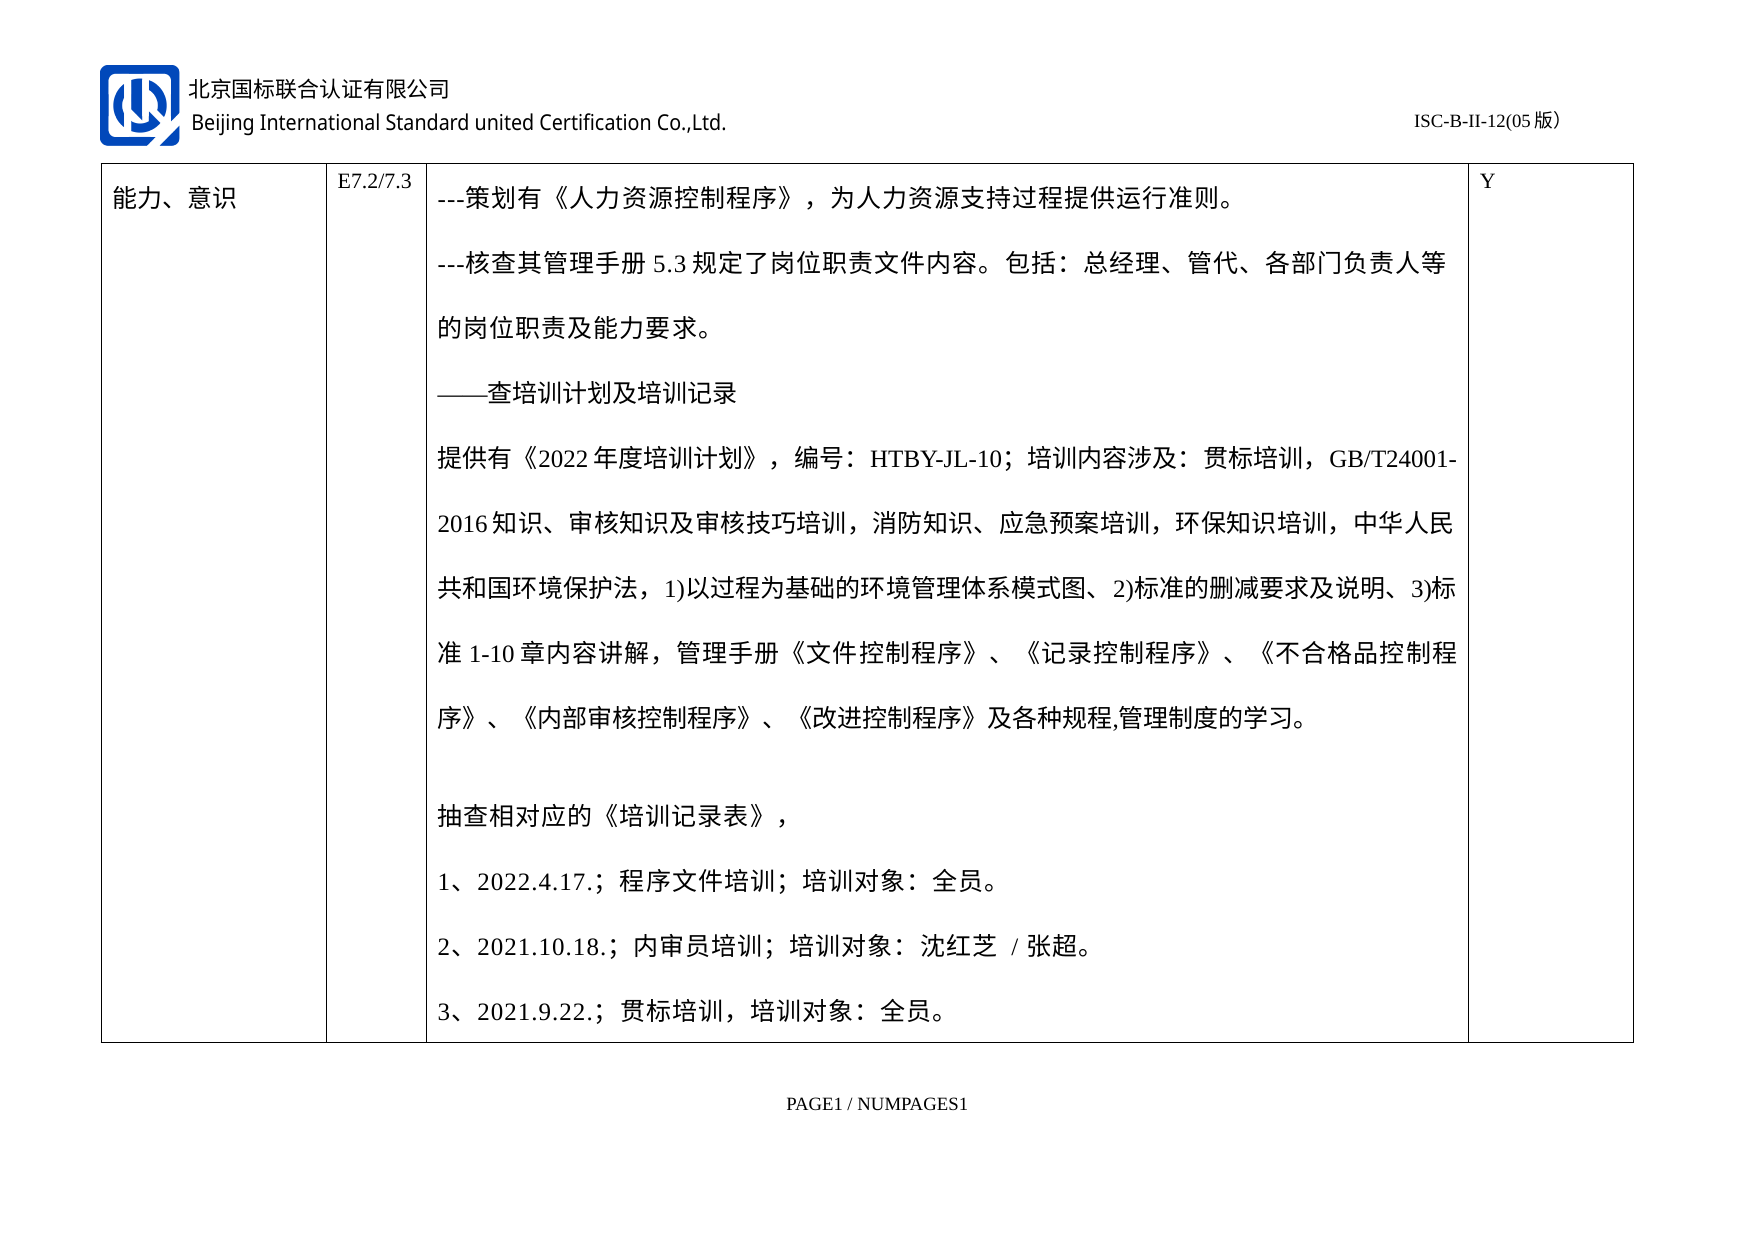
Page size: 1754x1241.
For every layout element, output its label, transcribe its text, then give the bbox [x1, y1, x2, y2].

table_cell E7.2/7.3 [327, 164, 426, 1042]
table_cell Y [1469, 164, 1633, 1042]
picture [100, 65, 180, 146]
table_cell 能力、意识 [102, 164, 326, 1042]
